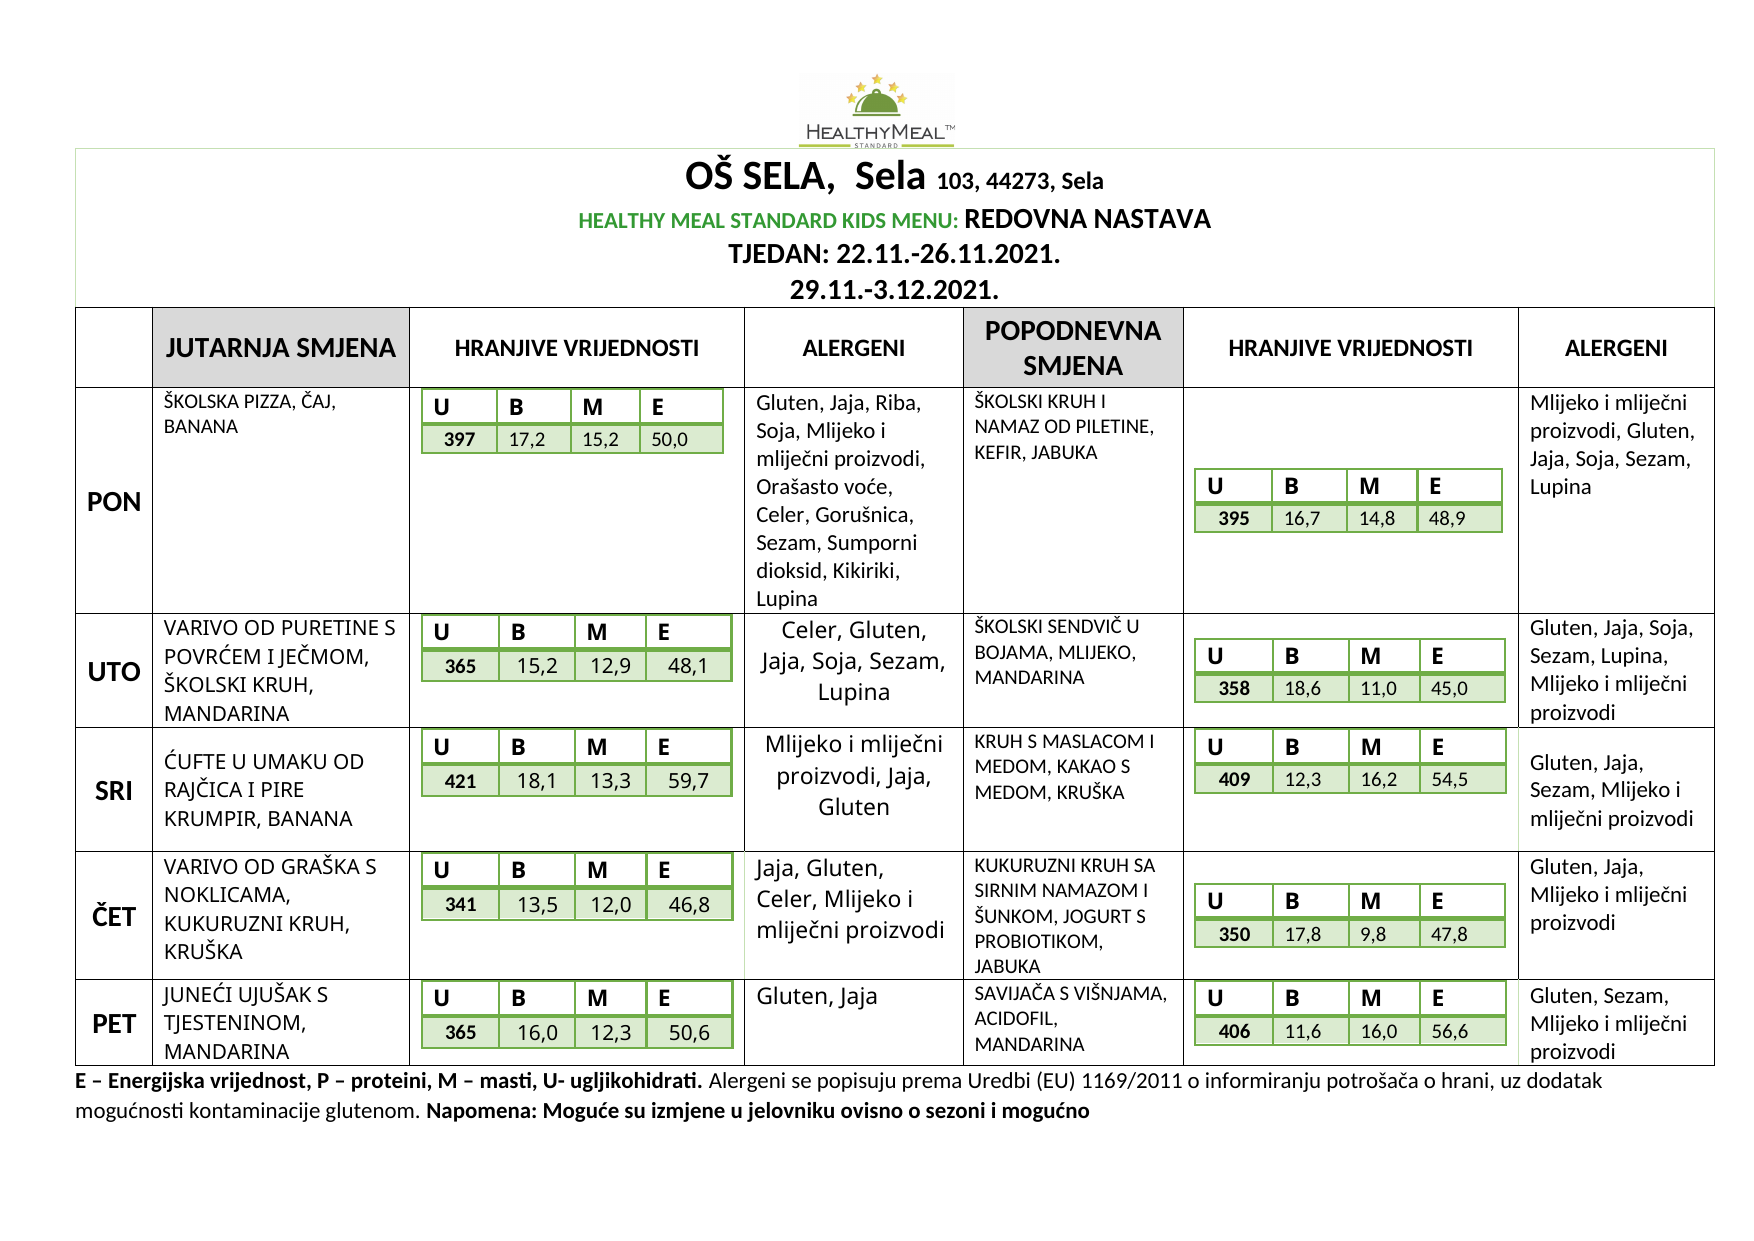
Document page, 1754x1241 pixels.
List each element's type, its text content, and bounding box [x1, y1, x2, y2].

table_cell SAVIJAČA S VIŠNJAMA, ACIDOFIL, MANDARINA [964, 980, 1183, 1065]
table_cell [1184, 614, 1518, 727]
table_cell ŠKOLSKA PIZZA, ČAJ, BANANA [153, 388, 409, 612]
table_cell Gluten, Jaja, Sezam, Mlijeko i mliječni proizvodi [1519, 728, 1714, 851]
table_cell SRI [76, 728, 152, 851]
table_cell ČET [76, 852, 152, 979]
table_cell POPODNEVNA SMJENA [964, 308, 1183, 387]
table_cell [410, 388, 744, 612]
table_cell ALERGENI [745, 308, 963, 387]
table_cell [1184, 728, 1518, 851]
table_header OŠ SELA, Sela 103, 44273, Sela HEALTHY MEAL STANDARD KIDS MENU: REDOVNA NASTAVA TJEDAN: 22.11.-26.11.2021. 29.11.-3.12.2021. [76, 149, 1714, 307]
table_cell Celer, Gluten, Jaja, Soja, Sezam, Lupina [745, 614, 963, 727]
table_cell UTO [76, 614, 152, 727]
picture [798, 73, 955, 148]
table_cell [1184, 980, 1518, 1065]
table_cell Mlijeko i mliječni proizvodi, Jaja, Gluten [745, 728, 963, 851]
table_cell KUKURUZNI KRUH SA SIRNIM NAMAZOM I ŠUNKOM, JOGURT S PROBIOTIKOM, JABUKA [964, 852, 1183, 979]
table_cell Mlijeko i mliječni proizvodi, Gluten, Jaja, Soja, Sezam, Lupina [1519, 388, 1714, 612]
table_cell Gluten, Jaja, Riba, Soja, Mlijeko i mliječni proizvodi, Orašasto voće, Celer, Gorušnica, Sezam, Sumporni dioksid, Kikiriki, Lupina [745, 388, 963, 612]
table_cell ŠKOLSKI SENDVIČ U BOJAMA, MLIJEKO, MANDARINA [964, 614, 1183, 727]
text E – Energijska vrijednost, P – proteini, M – masti, U- ugljikohidrati. Alergeni se popisuju prema Uredbi (EU) 1169/2011 o informiranju potrošača o hrani, uz dodatak mogućnosti kontaminacije glutenom. Napomena: Moguće su izmjene u jelovniku ovisno o sezoni i mogućno [75, 1066, 1679, 1125]
table_cell Gluten, Jaja [745, 980, 963, 1065]
table_cell Gluten, Sezam, Mlijeko i mliječni proizvodi [1519, 980, 1714, 1065]
table_cell ALERGENI [1519, 308, 1714, 387]
table_cell [76, 308, 152, 387]
table_cell [410, 728, 744, 851]
table_cell VARIVO OD PURETINE S POVRĆEM I JEČMOM, ŠKOLSKI KRUH, MANDARINA [153, 614, 409, 727]
table_cell Gluten, Jaja, Mlijeko i mliječni proizvodi [1519, 852, 1714, 979]
table_cell HRANJIVE VRIJEDNOSTI [1184, 308, 1518, 387]
table_cell HRANJIVE VRIJEDNOSTI [410, 308, 744, 387]
table_cell JUNEĆI UJUŠAK S TJESTENINOM, MANDARINA [153, 980, 409, 1065]
table_cell Jaja, Gluten, Celer, Mlijeko i mliječni proizvodi [745, 852, 963, 979]
table_cell KRUH S MASLACOM I MEDOM, KAKAO S MEDOM, KRUŠKA [964, 728, 1183, 851]
table_cell [1184, 388, 1518, 612]
table_cell JUTARNJA SMJENA [153, 308, 409, 387]
table_cell [410, 852, 744, 979]
table_cell [410, 980, 744, 1065]
table_cell ŠKOLSKI KRUH I NAMAZ OD PILETINE, KEFIR, JABUKA [964, 388, 1183, 612]
table_cell [1184, 852, 1518, 979]
table_cell PON [76, 388, 152, 612]
table_cell Gluten, Jaja, Soja, Sezam, Lupina, Mlijeko i mliječni proizvodi [1519, 614, 1714, 727]
table_cell PET [76, 980, 152, 1065]
table_cell ĆUFTE U UMAKU OD RAJČICA I PIRE KRUMPIR, BANANA [153, 728, 409, 851]
table_cell [410, 614, 744, 727]
table_cell VARIVO OD GRAŠKA S NOKLICAMA, KUKURUZNI KRUH, KRUŠKA [153, 852, 409, 979]
